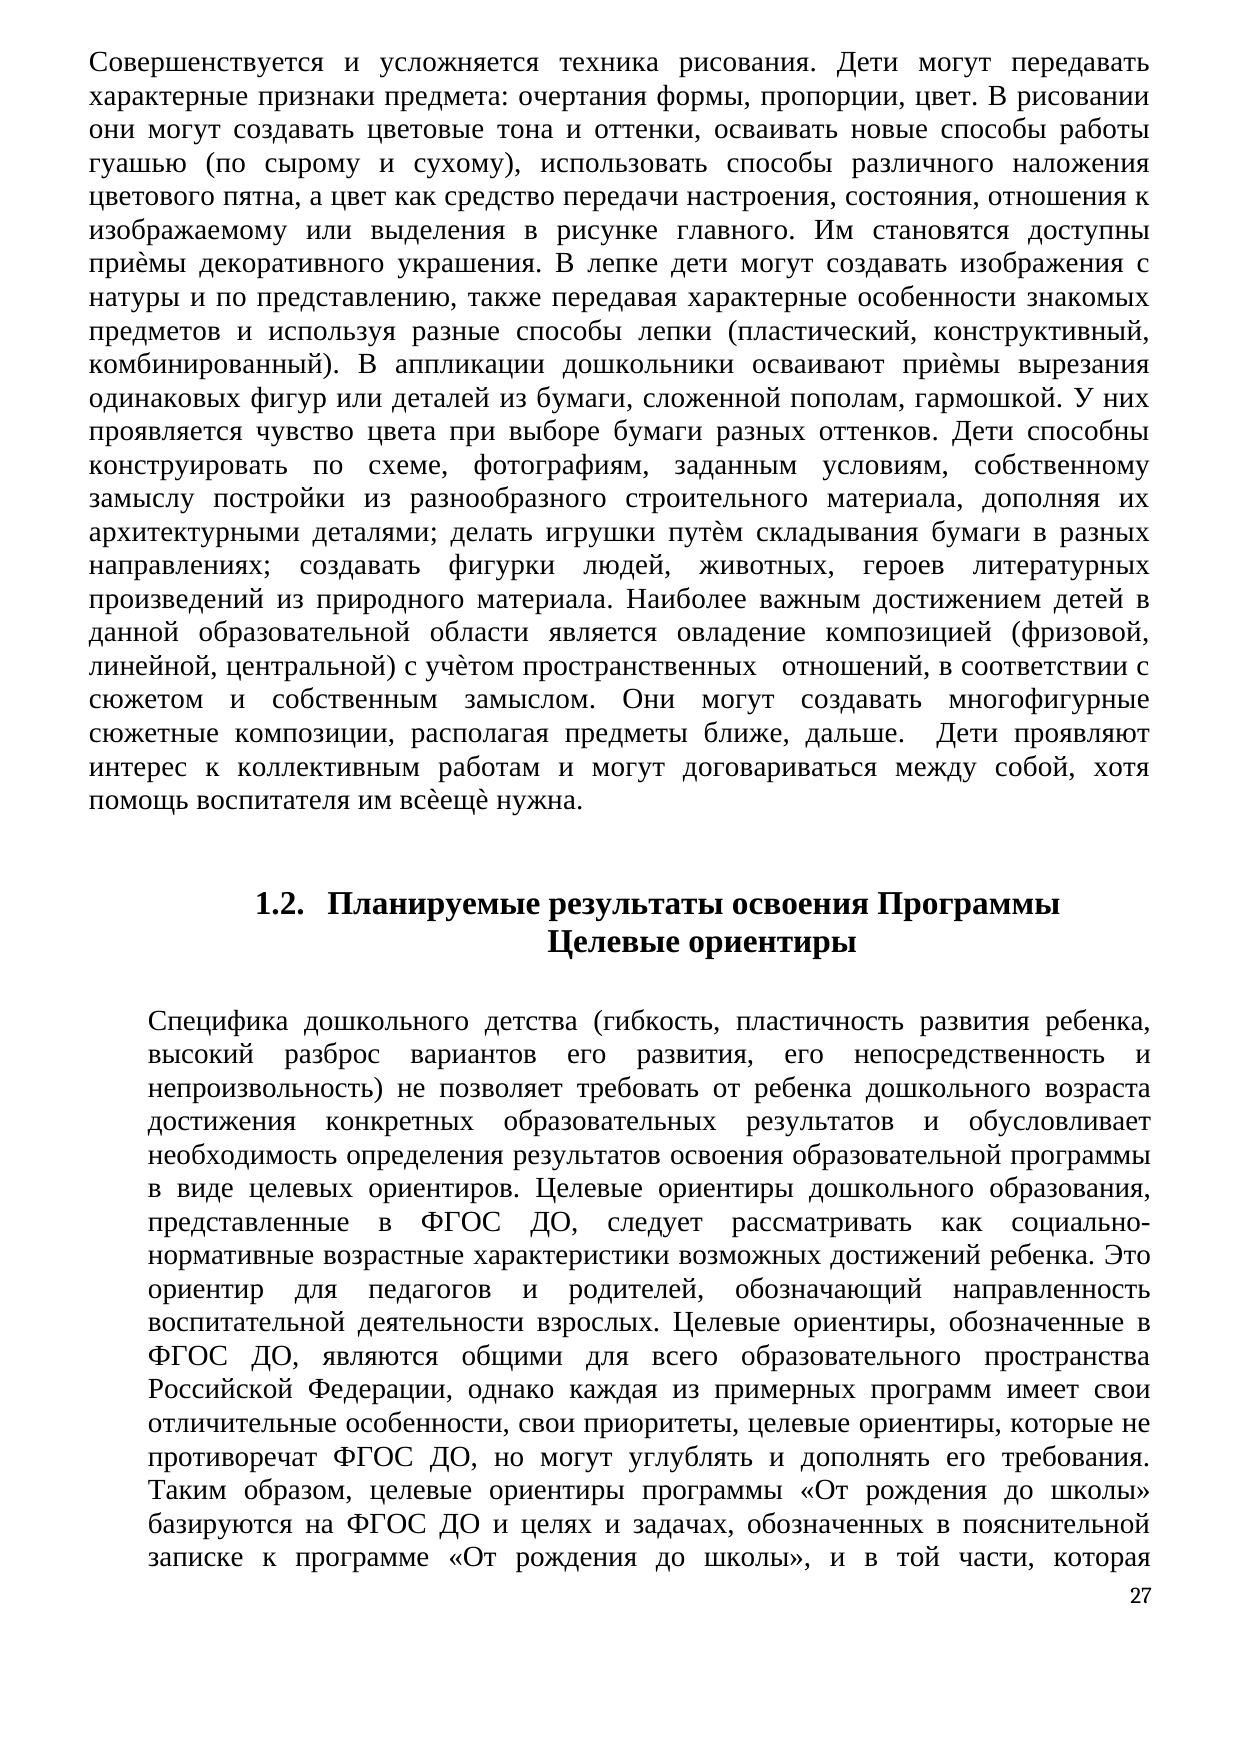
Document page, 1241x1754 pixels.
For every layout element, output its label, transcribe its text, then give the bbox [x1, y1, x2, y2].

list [148, 1003, 1152, 1573]
list Целевые ориентиры [252, 921, 1152, 959]
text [89, 44, 1152, 816]
list Планируемые результаты освоения Программы [164, 883, 1152, 921]
